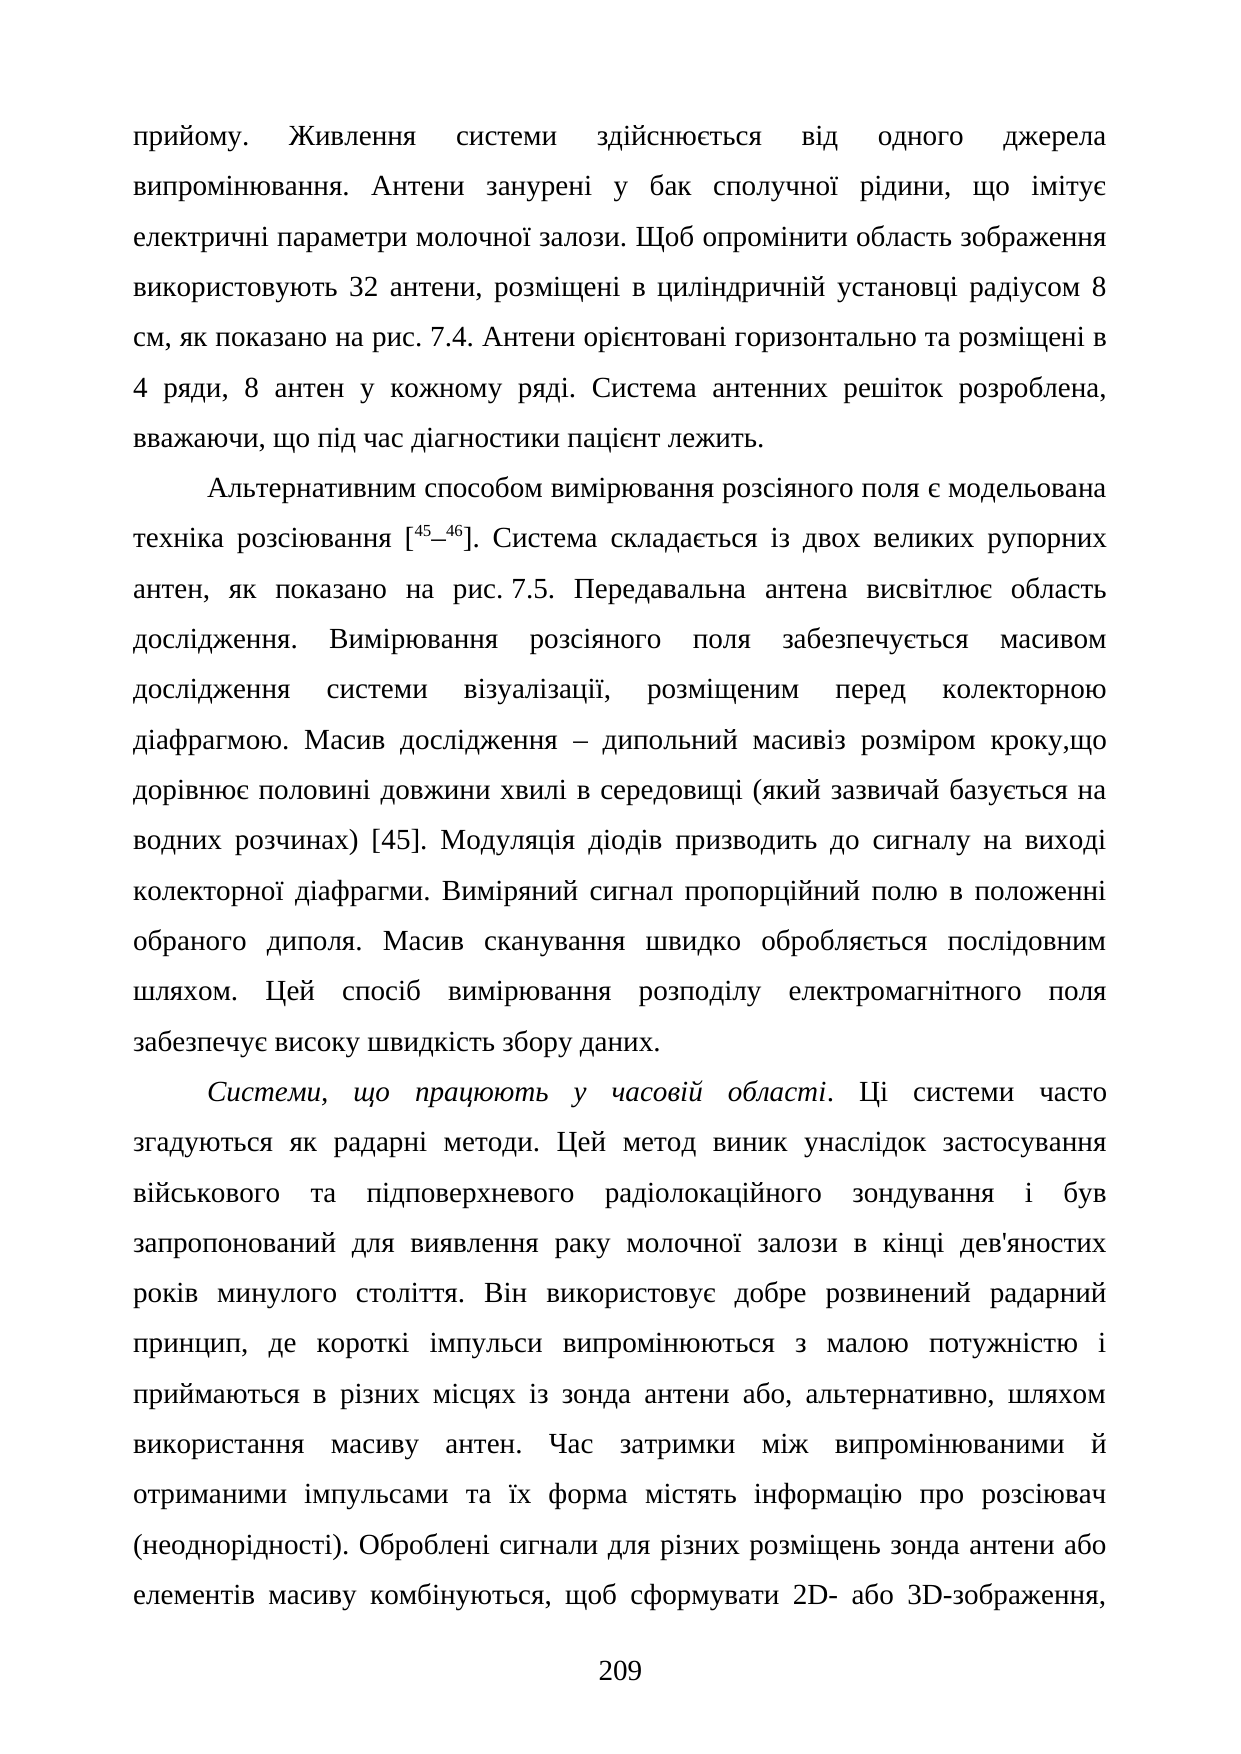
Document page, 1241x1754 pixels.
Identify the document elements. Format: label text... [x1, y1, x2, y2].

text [133, 1074, 1107, 1611]
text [133, 118, 1107, 453]
text Альтернативним способом вимірювання розсіяного поля є модельована техніка розсіювання [–]. Система складається із двох великих рупорних антен, як показано на рис. 7.5. Передавальна антена висвітлює область дослідження. Вимірювання розсіяного поля забезпечується масивом дослідження системи візуалізації, розміщеним перед колекторною діафрагмою. Масив дослідження – дипольний масивіз розміром кроку,що дорівнює половині довжини хвилі в середовищі (який зазвичай базується на водних розчинах) [45]. Модуляція діодів призводить до сигналу на виході колекторної діафрагми. Виміряний сигнал пропорційний полю в положенні обраного диполя. Масив сканування швидко обробляється послідовним шляхом. Цей спосіб вимірювання розподілу електромагнітного поля забезпечує високу швидкість збору даних. [133, 470, 1107, 1057]
